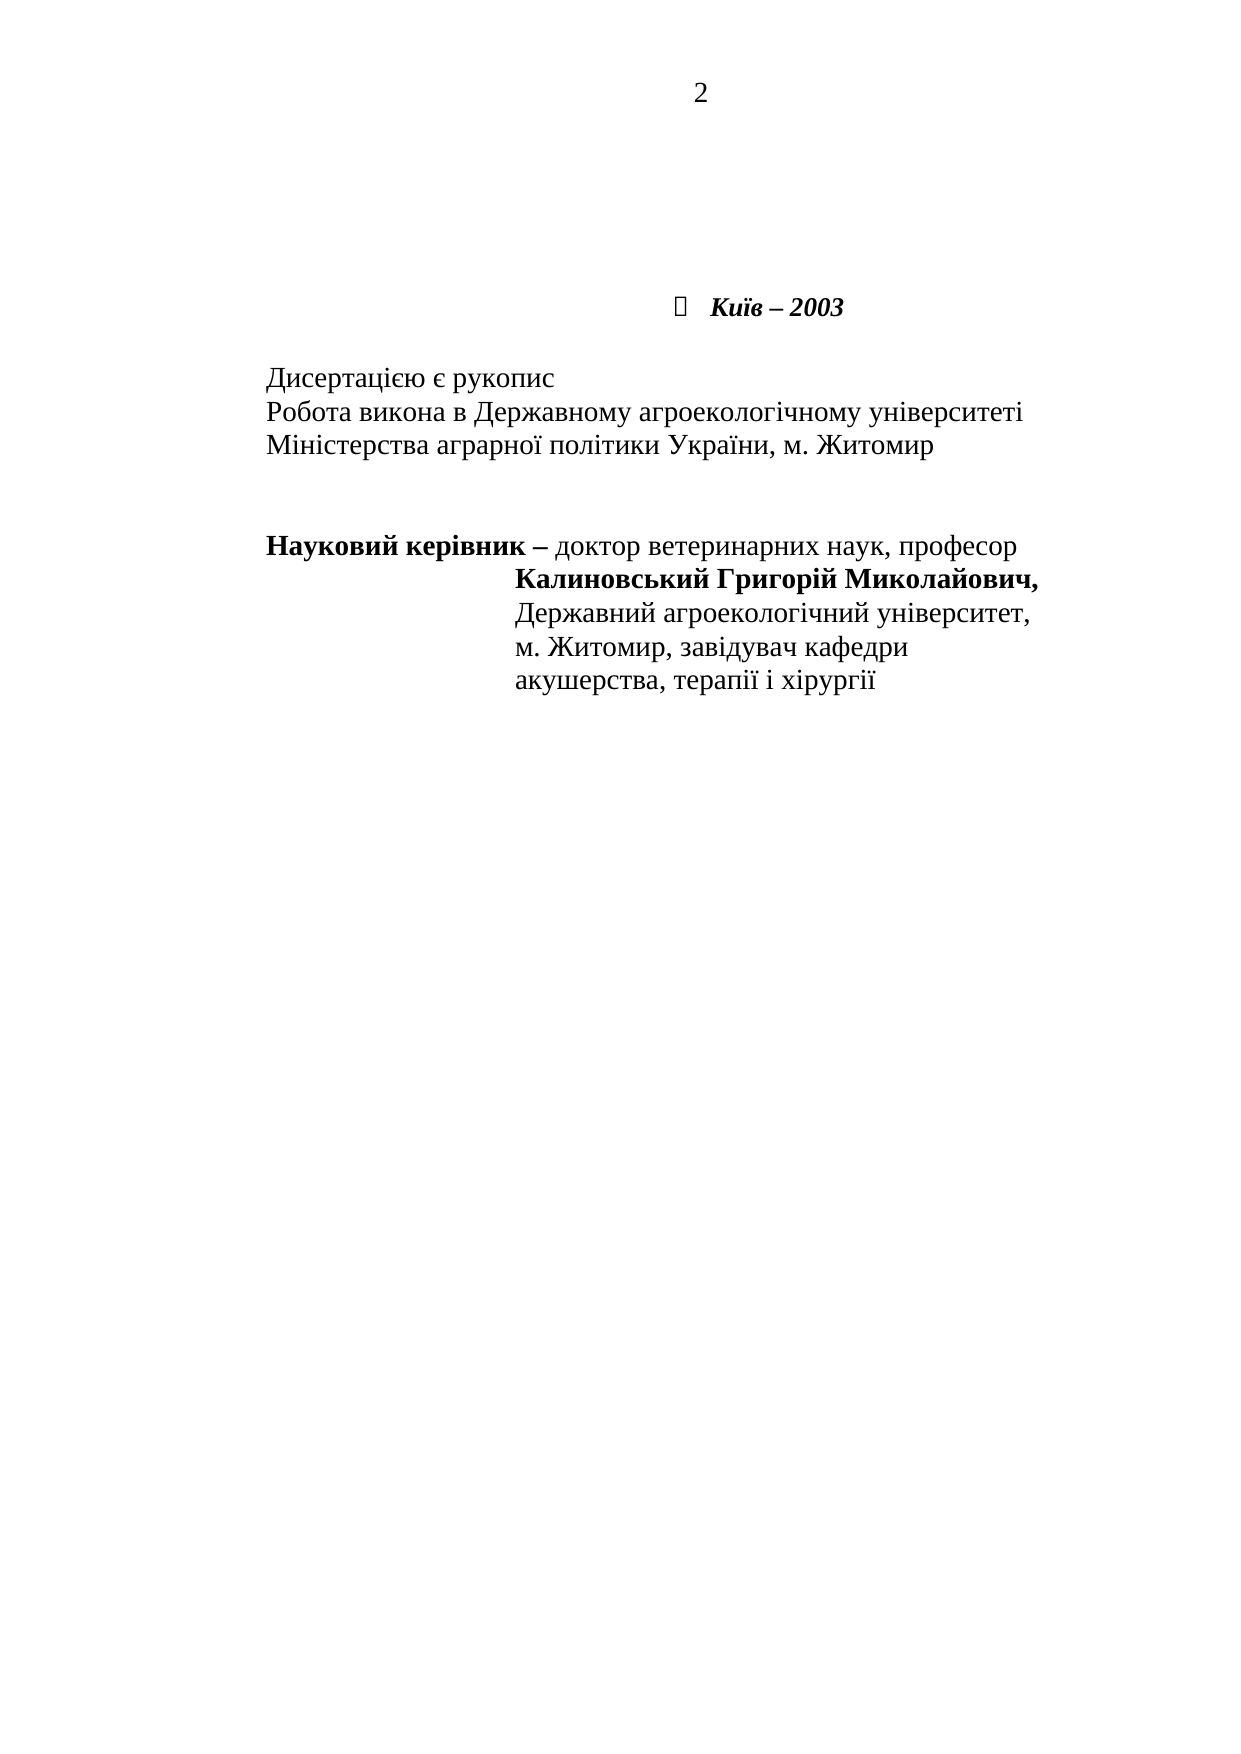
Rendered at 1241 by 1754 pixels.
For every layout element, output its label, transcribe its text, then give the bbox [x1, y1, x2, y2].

text Міністерства аграрної політики України, м. Житомир [177, 427, 1152, 461]
text Робота викона в Державному агроекологічному університеті [177, 394, 1152, 427]
subtitle Київ – 2003 [365, 288, 1152, 325]
text Науковий керівник – доктор ветеринарних наук, професор [177, 528, 1152, 562]
text Державний агроекологічний університет, [177, 595, 1152, 629]
text Дисертацією є рукопис [177, 360, 1152, 394]
text акушерства, терапії і хірургії [177, 662, 1152, 696]
text Калиновський Григорій Миколайович, [177, 562, 1152, 595]
text м. Житомир, завідувач кафедри [177, 629, 1152, 662]
